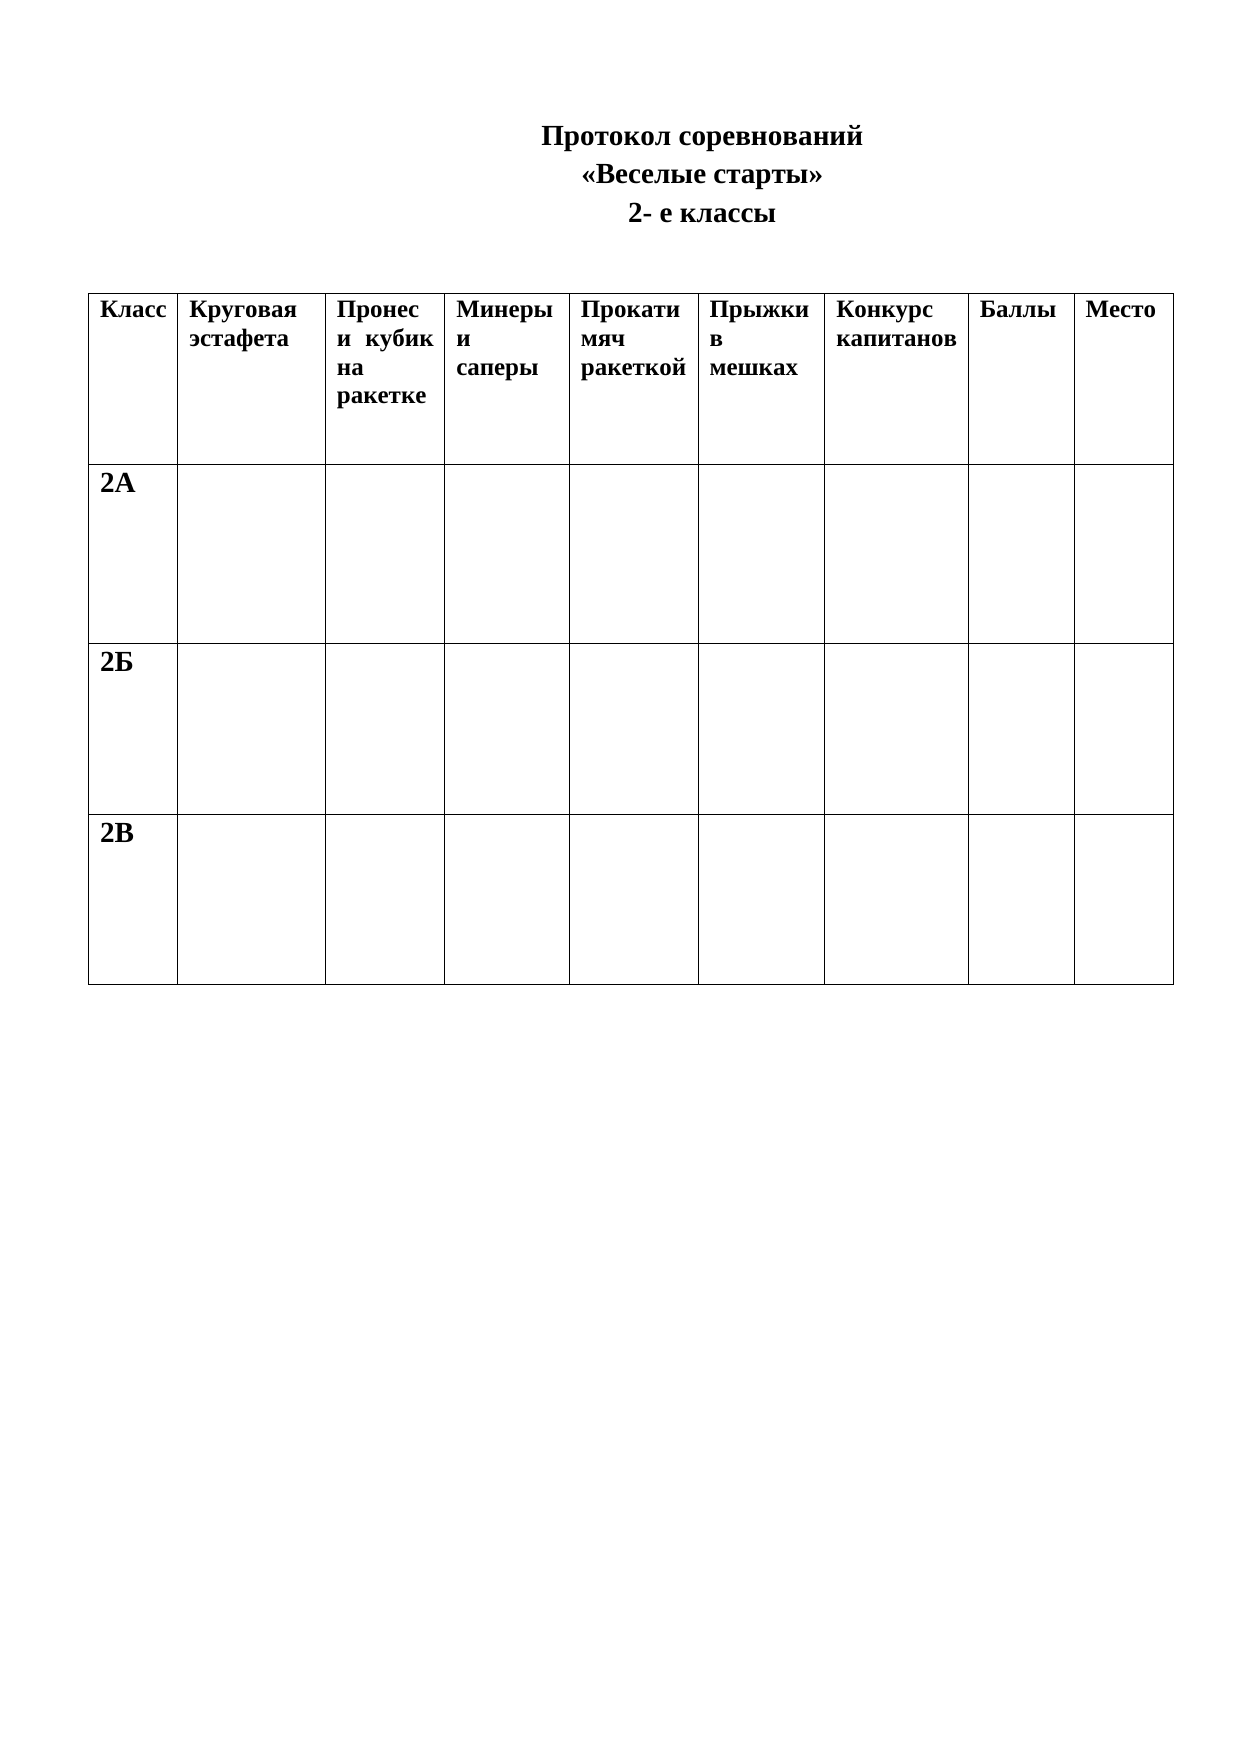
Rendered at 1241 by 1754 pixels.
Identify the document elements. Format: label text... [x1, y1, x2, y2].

table_header Баллы [969, 294, 1074, 464]
table_cell [326, 644, 444, 814]
table_header Прыжки в мешках [699, 294, 824, 464]
table_cell 2Б [89, 644, 177, 814]
table_cell [825, 815, 968, 984]
table_header Пронеси кубик на ракетке [326, 294, 444, 464]
table_cell [969, 465, 1074, 643]
table_cell [969, 815, 1074, 984]
table_header Прокати мяч ракеткой [570, 294, 698, 464]
table_cell 2В [89, 815, 177, 984]
list «Веселые старты» [252, 157, 1152, 190]
table_cell [326, 465, 444, 643]
table_cell [699, 815, 824, 984]
table_cell [178, 644, 325, 814]
table_cell [570, 465, 698, 643]
list 2- е классы [252, 195, 1152, 229]
table_cell [178, 465, 325, 643]
table_header Минеры и саперы [445, 294, 569, 464]
table_header Место [1075, 294, 1173, 464]
table_cell [445, 815, 569, 984]
table_cell [570, 815, 698, 984]
table_cell [699, 465, 824, 643]
table_cell [699, 644, 824, 814]
table_cell [326, 815, 444, 984]
table_cell [445, 465, 569, 643]
list Протокол соревнований [252, 118, 1152, 152]
table_cell 2А [89, 465, 177, 643]
table_header Круговая эстафета [178, 294, 325, 464]
table_cell [825, 644, 968, 814]
table_cell [1075, 644, 1173, 814]
table_cell [570, 644, 698, 814]
table_cell [825, 465, 968, 643]
table_cell [1075, 465, 1173, 643]
table_header Конкурс капитанов [825, 294, 968, 464]
table_cell [445, 644, 569, 814]
table_header Класс [89, 294, 177, 464]
table_cell [178, 815, 325, 984]
table_cell [1075, 815, 1173, 984]
table_cell [969, 644, 1074, 814]
